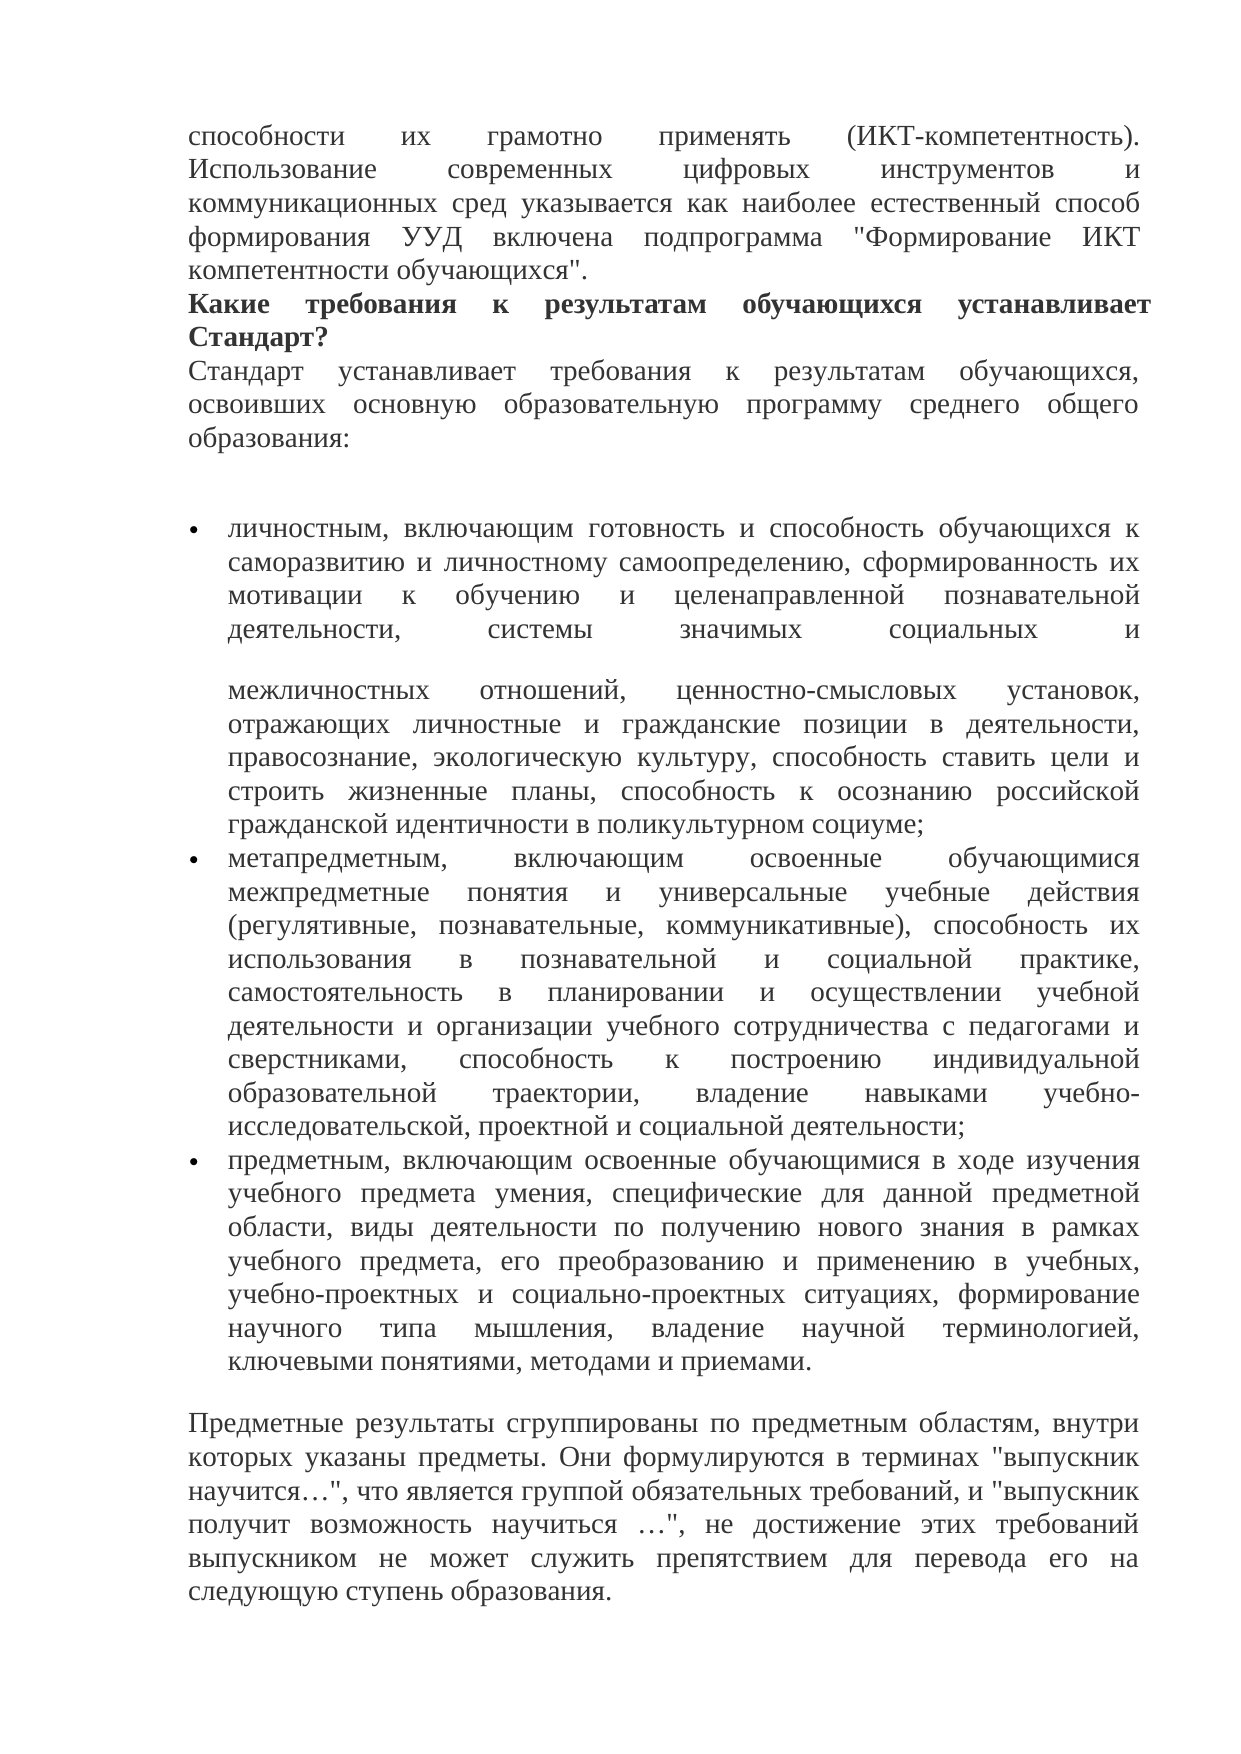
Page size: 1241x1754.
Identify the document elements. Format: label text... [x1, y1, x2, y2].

list метапредметным, включающим освоенные обучающимися межпредметные понятия и универсальные учебные действия (регулятивные, познавательные, коммуникативные), способность их использования в познавательной и социальной практике, самостоятельность в планировании и осуществлении учебной деятельности и организации учебного сотрудничества с педагогами и сверстниками, способность к построению индивидуальной образовательной траектории, владение навыками учебно-исследовательской, проектной и социальной деятельности; [190, 840, 1141, 1142]
list предметным, включающим освоенные обучающимися в ходе изучения учебного предмета умения, специфические для данной предметной области, виды деятельности по получению нового знания в рамках учебного предмета, его преобразованию и применению в учебных, учебно-проектных и социально-проектных ситуациях, формирование научного типа мышления, владение научной терминологией, ключевыми понятиями, методами и приемами. [190, 1142, 1141, 1377]
list личностным, включающим готовность и способность обучающихся к саморазвитию и личностному самоопределению, сформированность их мотивации к обучению и целенаправленной познавательной деятельности, системы значимых социальных и [190, 510, 1141, 672]
text межличностных отношений, ценностно-смысловых установок, отражающих личностные и гражданские позиции в деятельности, правосознание, экологическую культуру, способность ставить цели и строить жизненные планы, способность к осознанию российской гражданской идентичности в поликультурном социуме; [228, 672, 1140, 840]
text Стандарт устанавливает требования к результатам обучающихся, освоивших основную образовательную программу среднего общего образования: [188, 353, 1139, 453]
text Предметные результаты сгруппированы по предметным областям, внутри которых указаны предметы. Они формулируются в терминах "выпускник научится…", что является группой обязательных требований, и "выпускник получит возможность научиться …", не достижение этих требований выпускником не может служить препятствием для перевода его на следующую ступень образования. [188, 1406, 1140, 1607]
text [188, 118, 1141, 286]
text Какие требования к результатам обучающихся устанавливает Стандарт? [188, 286, 1152, 353]
